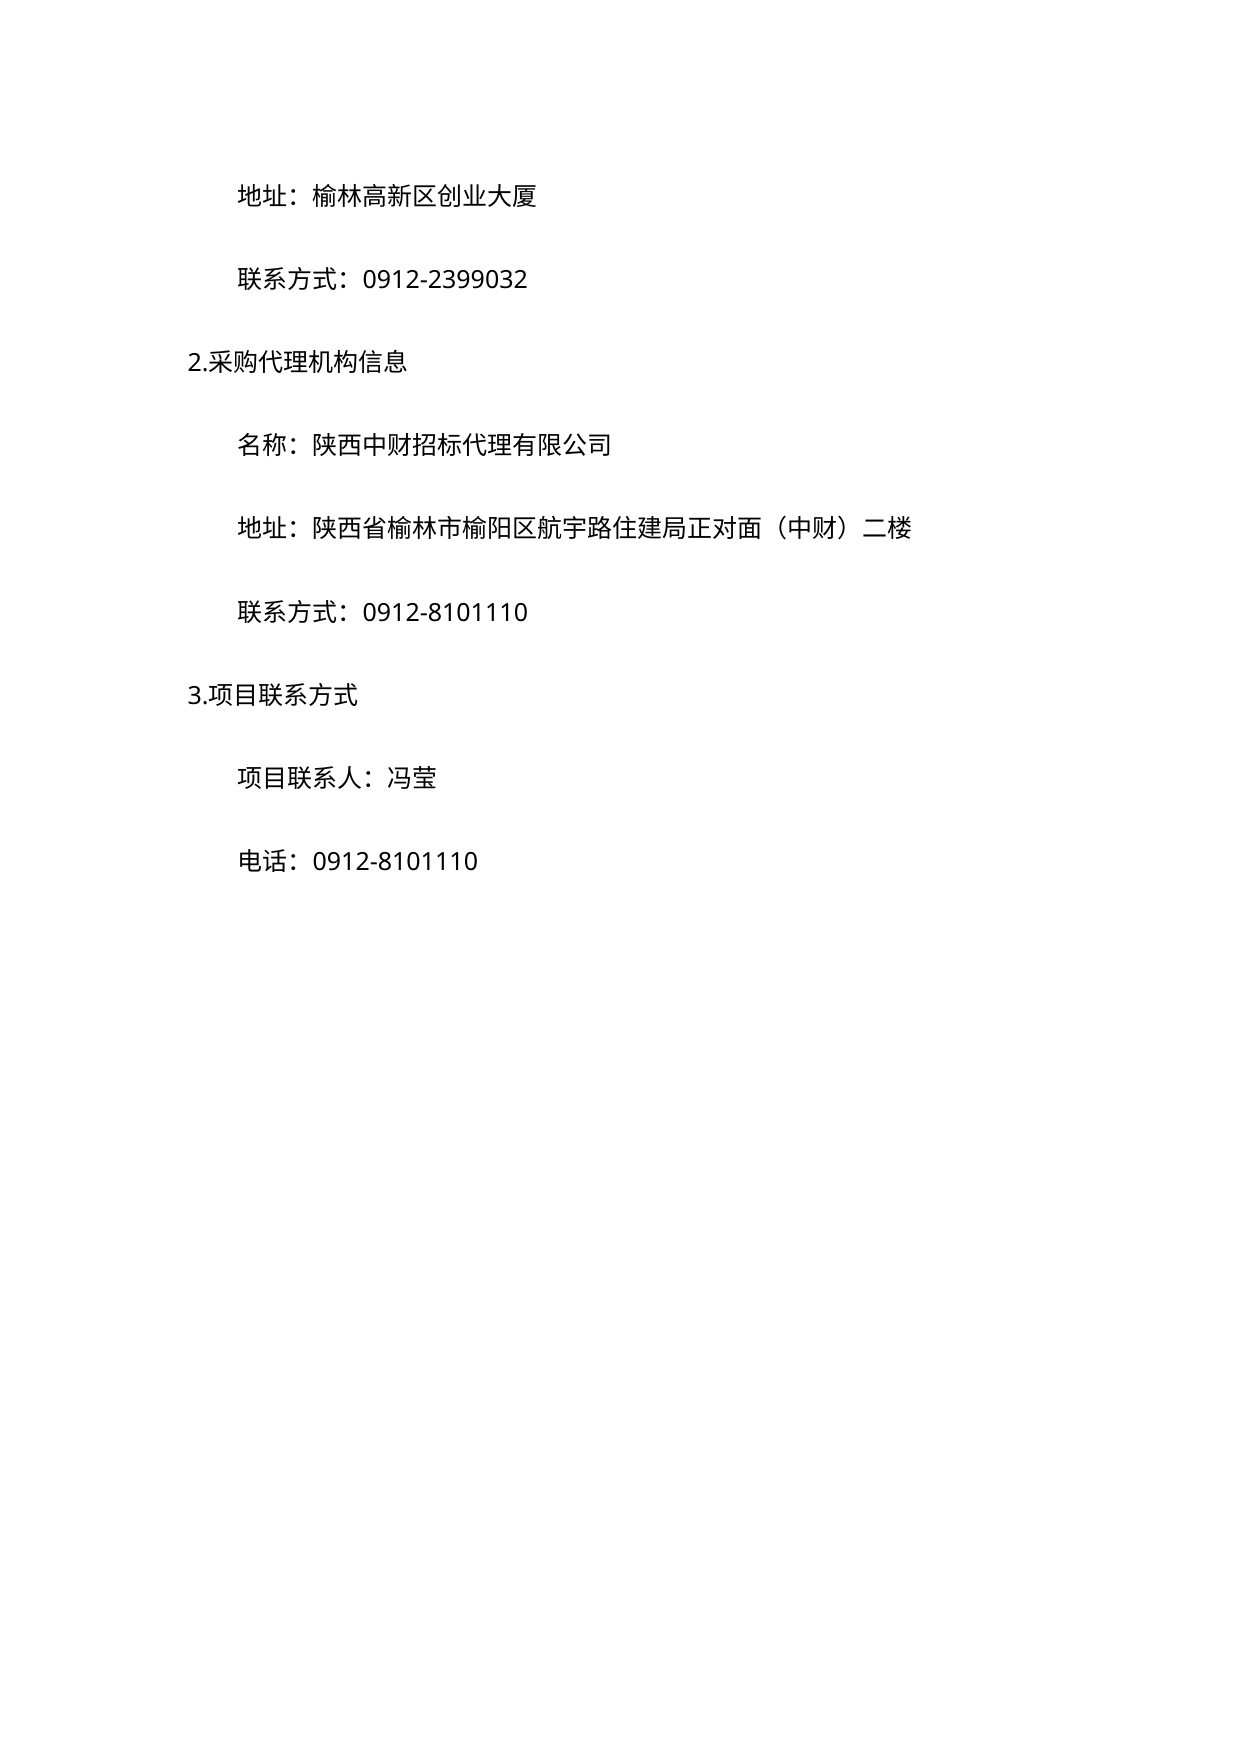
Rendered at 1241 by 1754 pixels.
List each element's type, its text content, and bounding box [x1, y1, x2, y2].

text 地址：陕西省榆林市榆阳区航宇路住建局正对面（中财）二楼 [187, 494, 1053, 559]
text 联系方式：0912-2399032 [187, 245, 1053, 310]
text 名称：陕西中财招标代理有限公司 [187, 411, 1053, 476]
text 项目联系人：冯莹 [187, 744, 1053, 809]
text 地址：榆林高新区创业大厦 [187, 162, 1053, 227]
text 2.采购代理机构信息 [187, 328, 1053, 393]
text 电话：0912-8101110 [187, 827, 1053, 892]
text 联系方式：0912-8101110 [187, 578, 1053, 643]
text 3.项目联系方式 [187, 661, 1053, 726]
